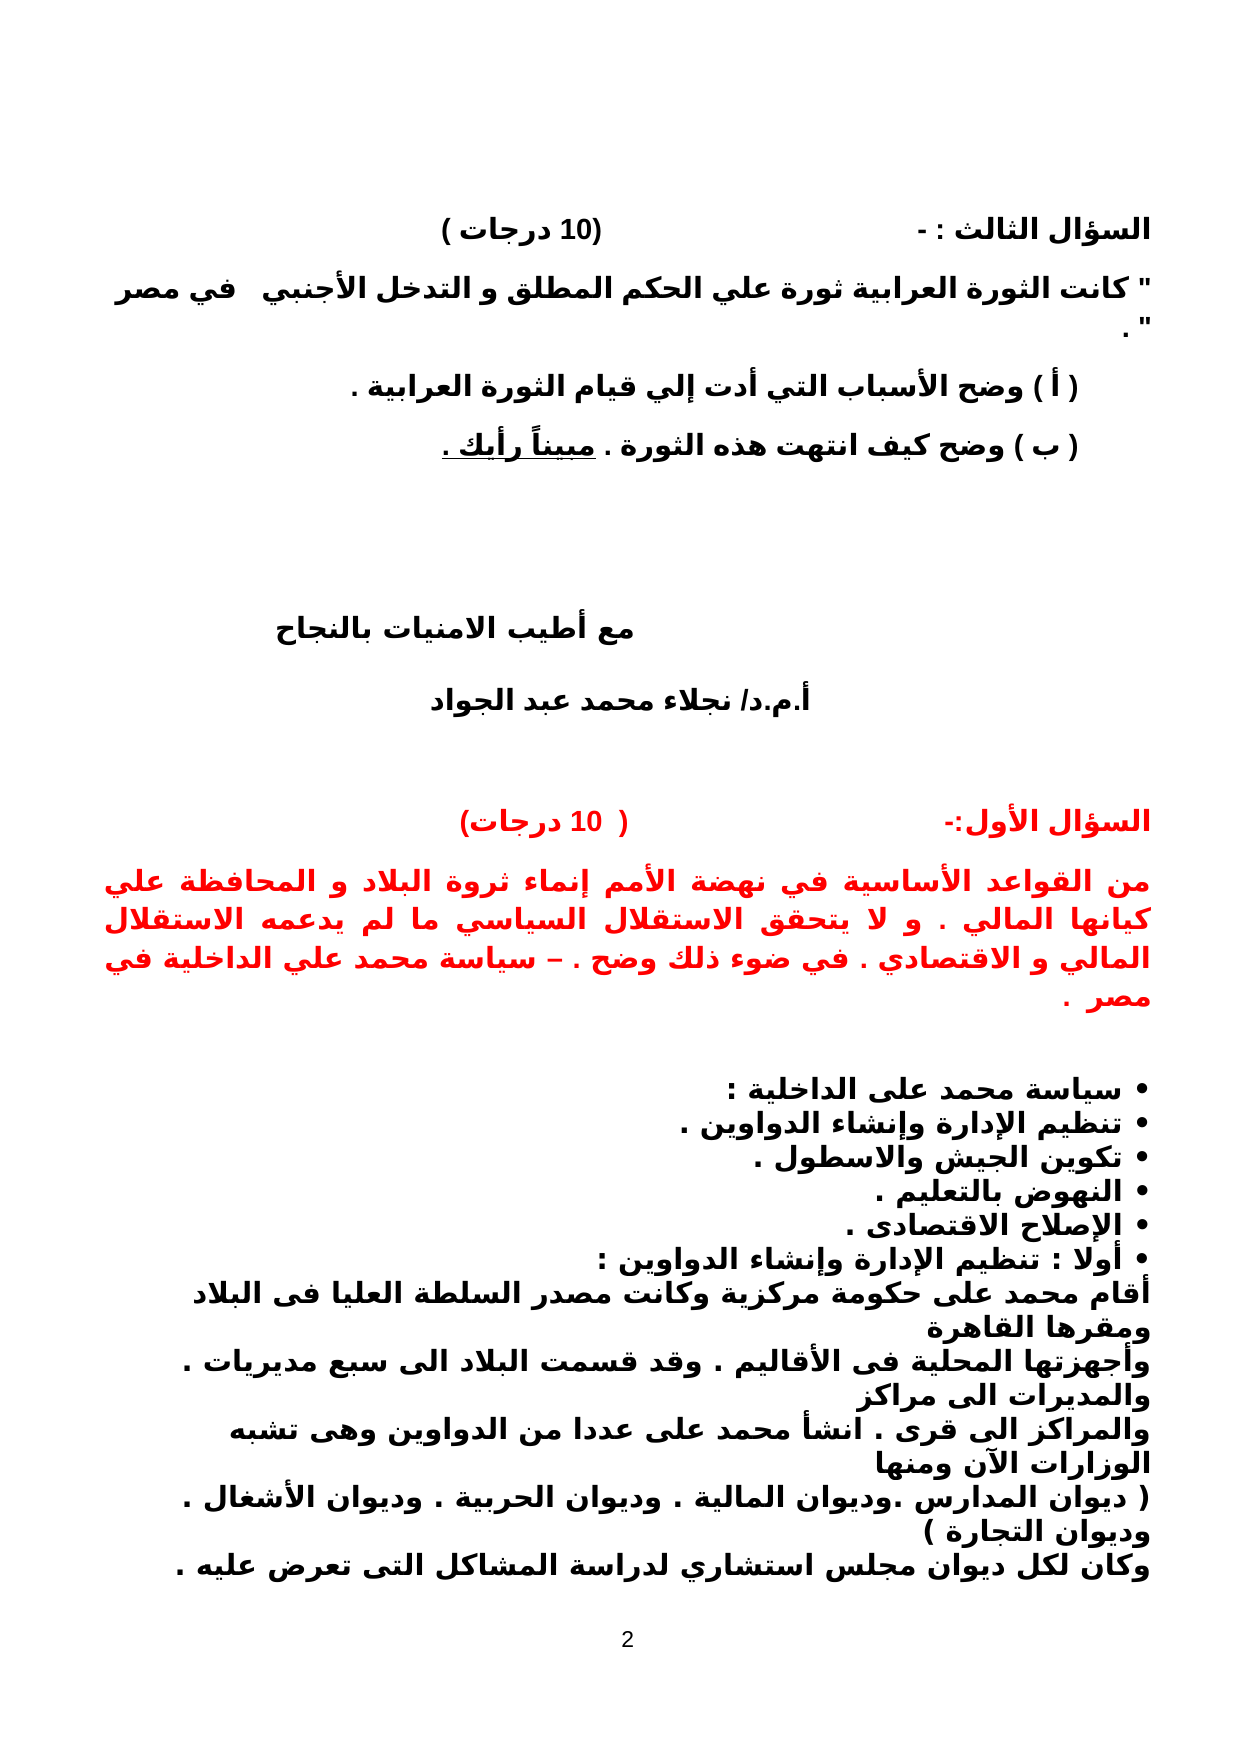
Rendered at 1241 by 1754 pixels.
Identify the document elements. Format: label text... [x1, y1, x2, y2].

text ( ب ) وضح كيف انتهت هذه الثورة . مبيناً رأيك . [103, 428, 1152, 462]
text السؤال الأول:- ( 10 درجات) [103, 804, 1152, 838]
text مع أطيب الامنيات بالنجاح [103, 611, 1152, 645]
text من القواعد الأساسية في نهضة الأمم إنماء ثروة البلاد و المحافظة علي كيانها المالي . و لا يتحقق الاستقلال السياسي ما لم يدعمه الاستقلال المالي و الاقتصادي . في ضوء ذلك وضح . – سياسة محمد علي الداخلية في مصر . [103, 864, 1152, 1013]
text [103, 1039, 1152, 1582]
text ( أ ) وضح الأسباب التي أدت إلي قيام الثورة العرابية . [103, 369, 1152, 403]
text أ.م.د/ نجلاء محمد عبد الجواد [103, 683, 1152, 717]
text السؤال الثالث : - (10 درجات ) [103, 212, 1152, 245]
text " كانت الثورة العرابية ثورة علي الحكم المطلق و التدخل الأجنبي في مصر " . [103, 271, 1152, 343]
